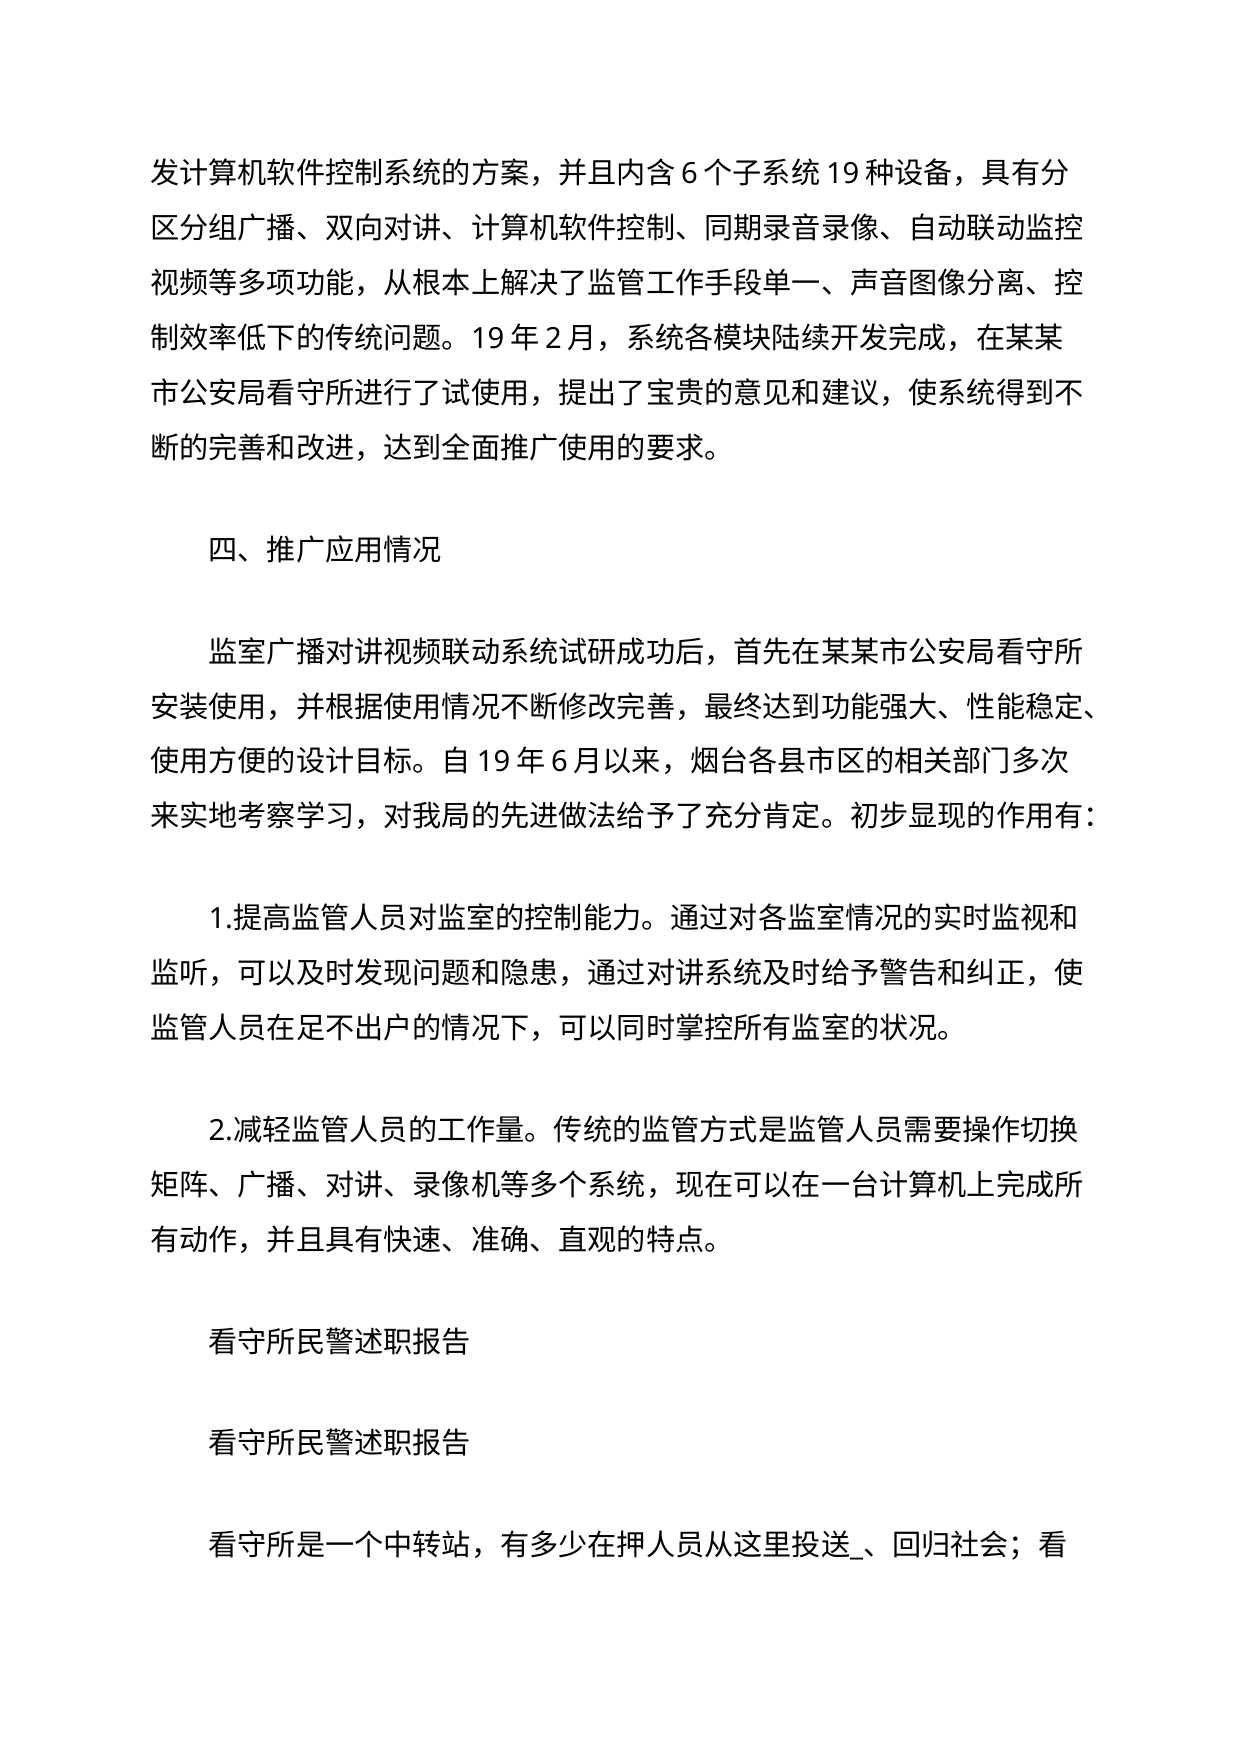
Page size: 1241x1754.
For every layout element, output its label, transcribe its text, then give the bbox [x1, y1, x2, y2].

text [150, 150, 1090, 467]
text 1.提高监管人员对监室的控制能力。通过对各监室情况的实时监视和监听，可以及时发现问题和隐患，通过对讲系统及时给予警告和纠正，使监管人员在足不出户的情况下，可以同时掌控所有监室的状况。 [150, 895, 1090, 1047]
text 看守所民警述职报告 [150, 1420, 1090, 1462]
text 四、推广应用情况 [150, 526, 1090, 569]
text 监室广播对讲视频联动系统试研成功后，首先在某某市公安局看守所安装使用，并根据使用情况不断修改完善，最终达到功能强大、性能稳定、使用方便的设计目标。自19年6月以来，烟台各县市区的相关部门多次来实地考察学习，对我局的先进做法给予了充分肯定。初步显现的作用有： [150, 628, 1090, 835]
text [150, 1522, 1090, 1564]
text 2.减轻监管人员的工作量。传统的监管方式是监管人员需要操作切换矩阵、广播、对讲、录像机等多个系统，现在可以在一台计算机上完成所有动作，并且具有快速、准确、直观的特点。 [150, 1106, 1090, 1259]
text 看守所民警述职报告 [150, 1318, 1090, 1360]
